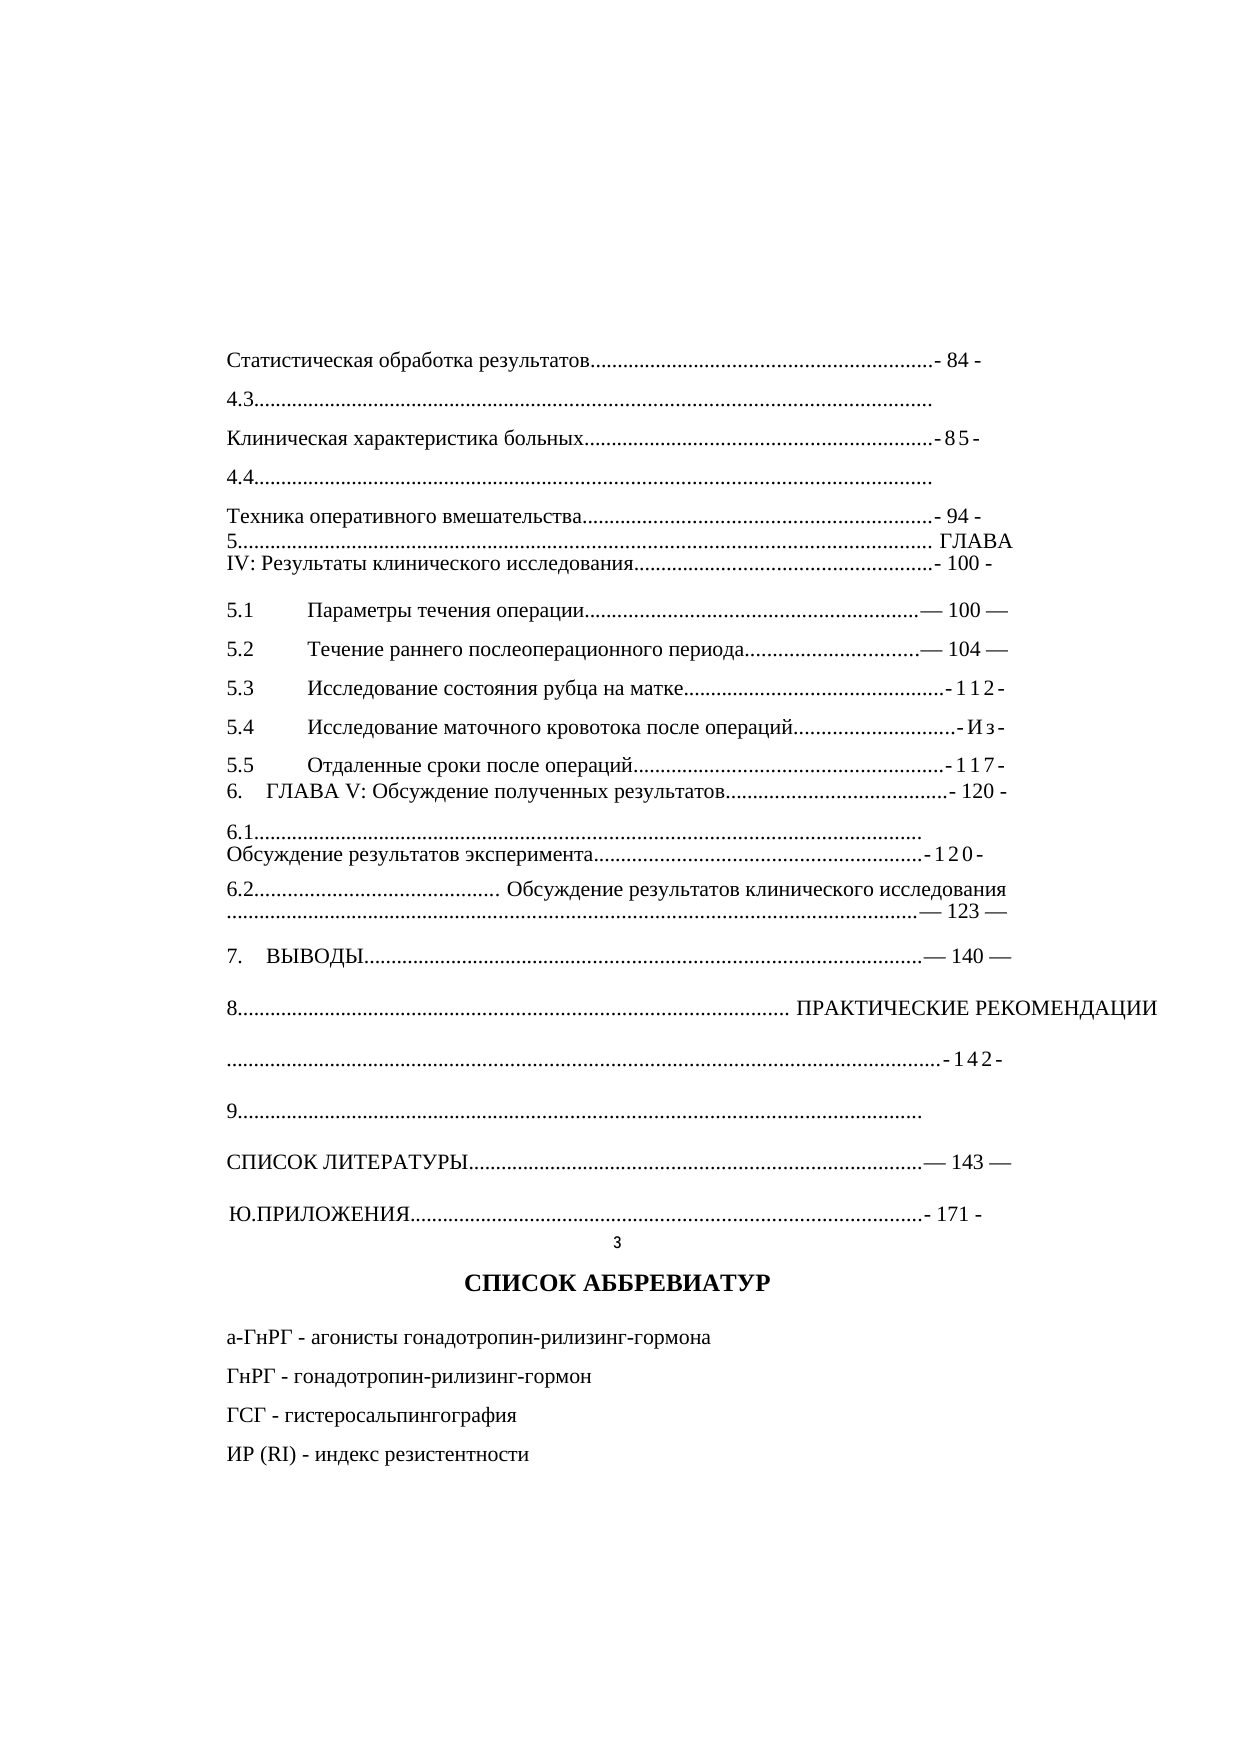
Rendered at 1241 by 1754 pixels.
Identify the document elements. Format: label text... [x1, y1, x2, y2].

text а-ГнРГ - агонисты гонадотропин-рилизинг-гормона [226, 1314, 1016, 1353]
list Клиническая характеристика больных -85- [226, 375, 1016, 453]
list СПИСОК ЛИТЕРАТУРЫ — 143 — [226, 1077, 1016, 1180]
list ПРАКТИЧЕСКИЕ РЕКОМЕНДАЦИИ -142- [226, 974, 1016, 1077]
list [226, 337, 1016, 375]
text Ю.ПРИЛОЖЕНИЯ - 171 - [228, 1180, 1016, 1231]
list Течение раннего послеоперационного периода — 104 — [226, 625, 1016, 664]
text ИР (RI) - индекс резистентности [226, 1430, 1016, 1469]
text з [226, 1231, 1008, 1253]
list Обсуждение результатов клинического исследования — 123 — [226, 879, 1016, 923]
list Исследование состояния рубца на матке -112- [226, 664, 1016, 703]
list ГЛАВА IV: Результаты клинического исследования - 100 - [226, 531, 1016, 574]
list ВЫВОДЫ — 140 — [226, 923, 1016, 974]
text СПИСОК АББРЕВИАТУР [226, 1272, 1008, 1297]
list Отдаленные сроки после операций -117- [226, 742, 1016, 781]
list ГЛАВА V: Обсуждение полученных результатов - 120 - [226, 781, 1016, 803]
list Обсуждение результатов эксперимента -120- [226, 822, 1016, 866]
list Параметры течения операции — 100 — [226, 586, 1016, 625]
text ГСГ - гистеросальпингография [226, 1391, 1016, 1430]
list Исследование маточного кровотока после операций -Из- [226, 703, 1016, 742]
text ГнРГ - гонадотропин-рилизинг-гормон [226, 1353, 1016, 1391]
list Техника оперативного вмешательства - 94 - [226, 453, 1016, 531]
